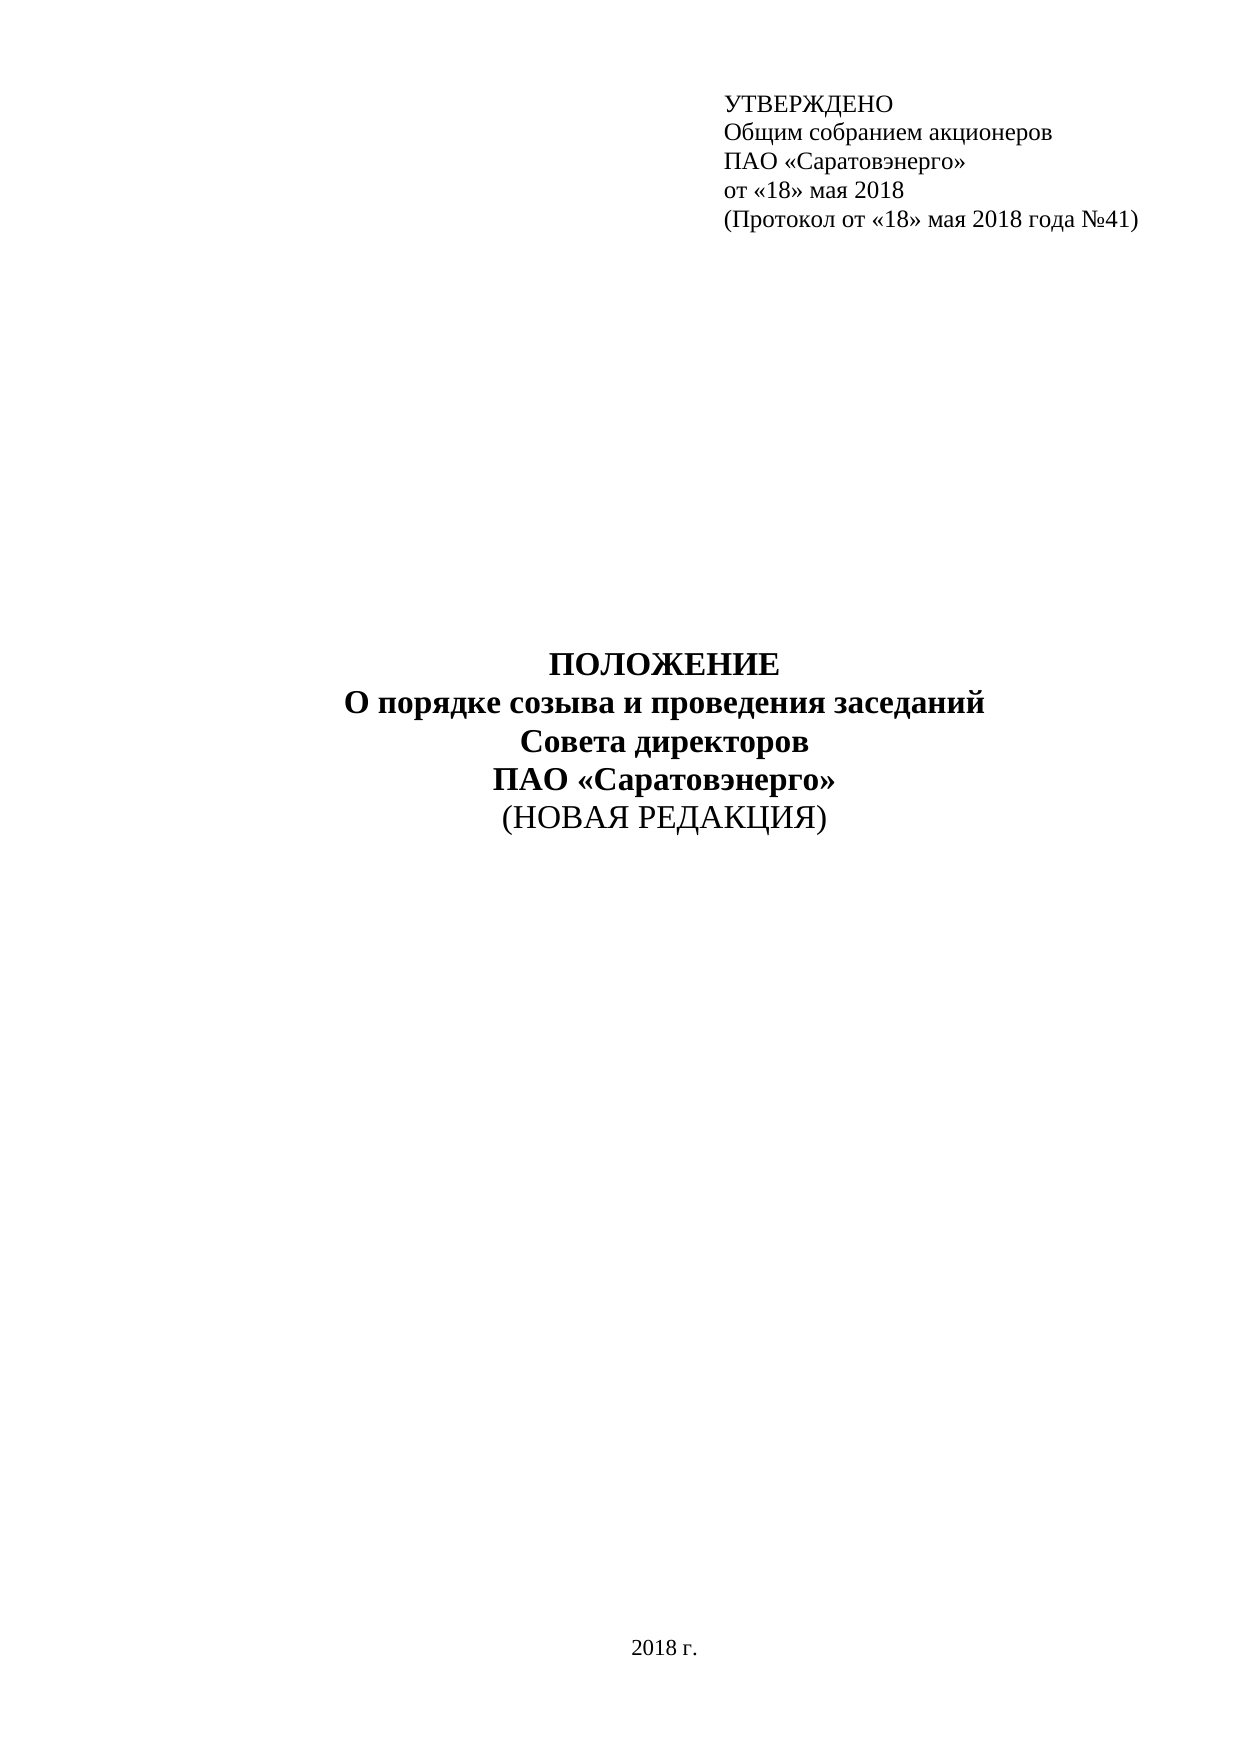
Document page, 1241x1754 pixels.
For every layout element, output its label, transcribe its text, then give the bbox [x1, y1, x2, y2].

text (Протокол от «18» мая 2018 года №41) [723, 204, 1152, 232]
text ПОЛОЖЕНИЕ [177, 644, 1152, 683]
text 2018 г. [177, 1634, 1152, 1660]
text (НОВАЯ РЕДАКЦИЯ) [177, 798, 1152, 836]
text О порядке созыва и проведения заседаний [177, 683, 1152, 721]
text ПАО «Саратовэнерго» [723, 146, 1152, 175]
text от «18» мая 2018 [723, 175, 1152, 204]
text Совета директоров [177, 721, 1152, 759]
text Общим собранием акционеров [723, 117, 1152, 146]
text УТВЕРЖДЕНО [723, 89, 1152, 117]
text ПАО «Саратовэнерго» [177, 759, 1152, 798]
